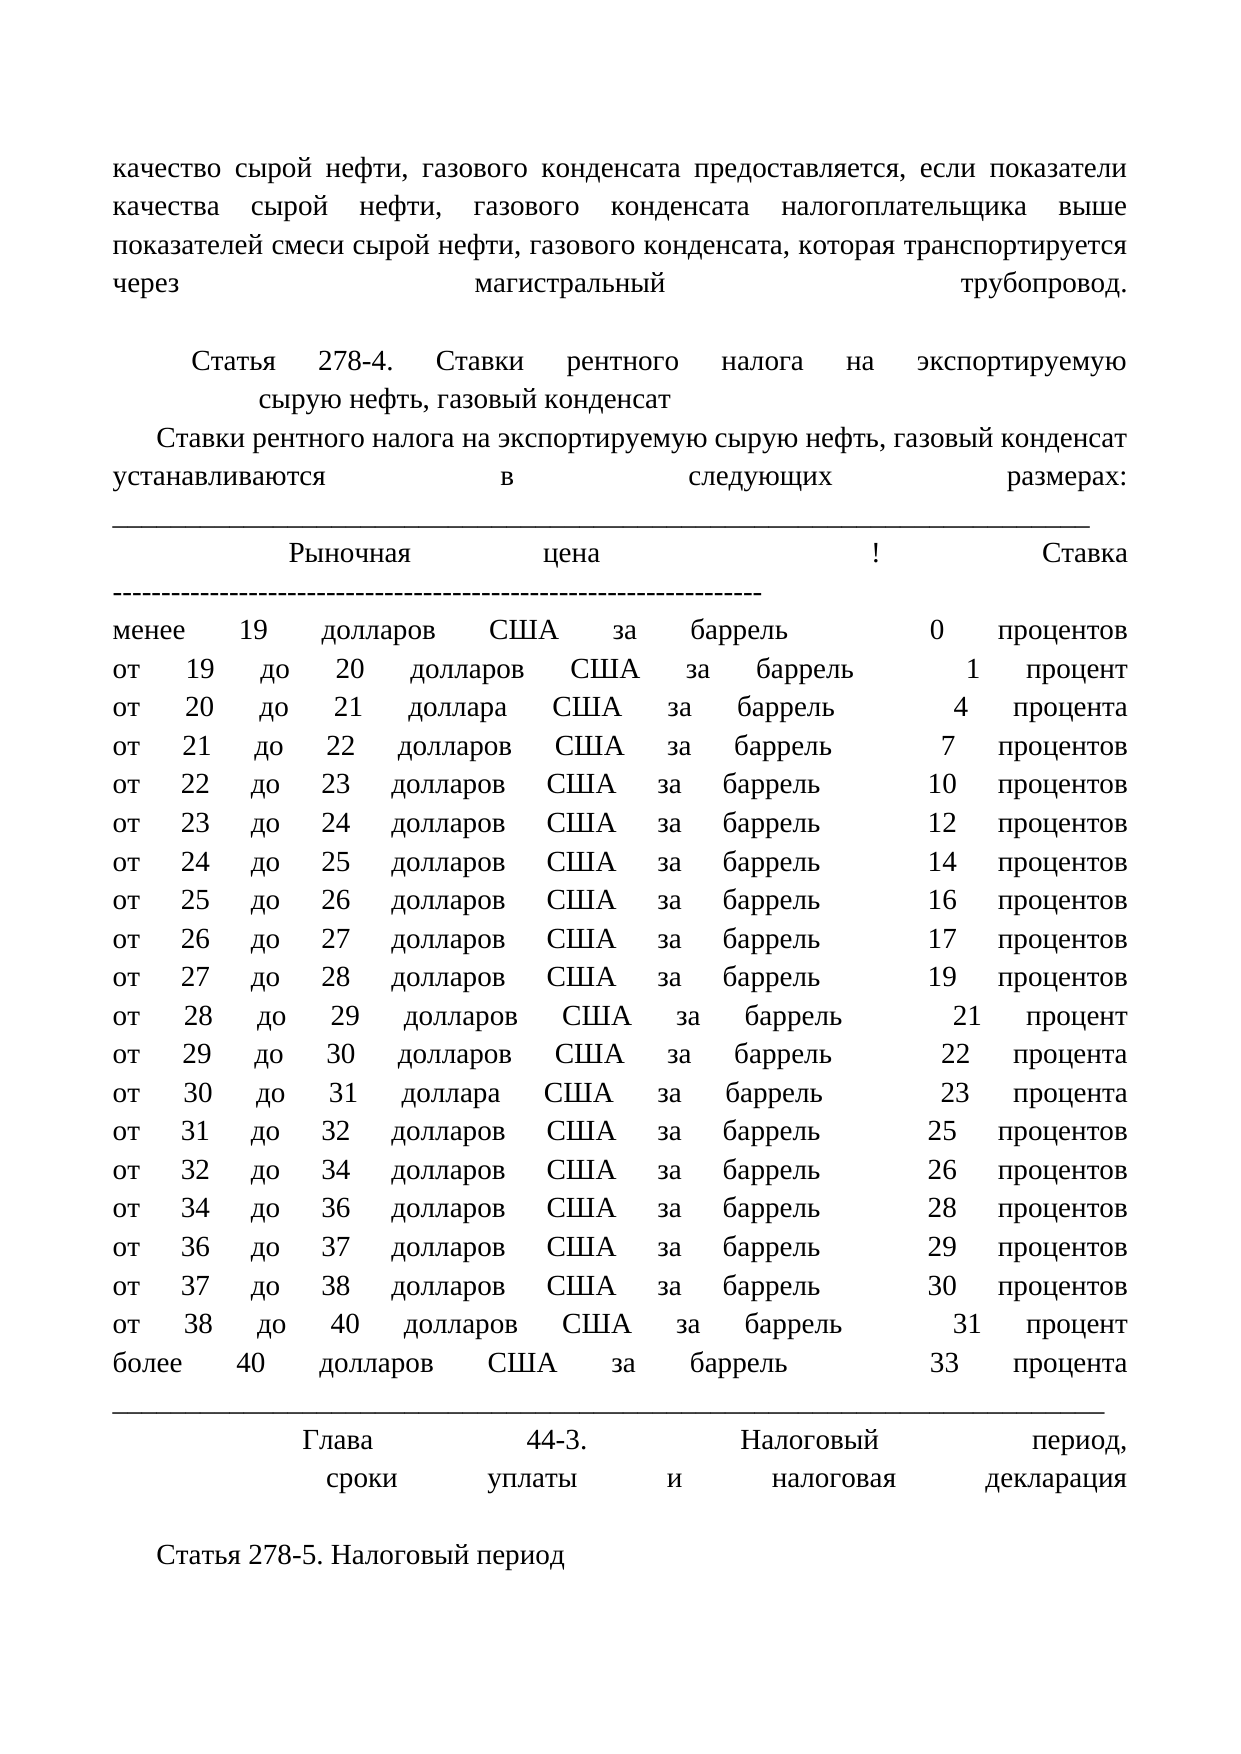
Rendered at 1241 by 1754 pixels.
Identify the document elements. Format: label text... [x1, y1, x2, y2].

text Глава 44-3. Налоговый период, сроки уплаты и налоговая декларация Статья 278-5. Налоговый период [112, 1422, 1128, 1571]
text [112, 150, 1128, 415]
text Ставки рентного налога на экспортируемую сырую нефть, газовый конденсат устанавливаются в следующих размерах: ___________________________________________________________________ Рыночная цена ! Ставка ------------------------------------------------------------------- менее 19 долларов США за баррель 0 процентов от 19 до 20 долларов США за баррель 1 процент от 20 до 21 доллара США за баррель 4 процента от 21 до 22 долларов США за баррель 7 процентов от 22 до 23 долларов США за баррель 10 процентов от 23 до 24 долларов США за баррель 12 процентов от 24 до 25 долларов США за баррель 14 процентов от 25 до 26 долларов США за баррель 16 процентов от 26 до 27 долларов США за баррель 17 процентов от 27 до 28 долларов США за баррель 19 процентов от 28 до 29 долларов США за баррель 21 процент от 29 до 30 долларов США за баррель 22 процента от 30 до 31 доллара США за баррель 23 процента от 31 до 32 долларов США за баррель 25 процентов от 32 до 34 долларов США за баррель 26 процентов от 34 до 36 долларов США за баррель 28 процентов от 36 до 37 долларов США за баррель 29 процентов от 37 до 38 долларов США за баррель 30 процентов от 38 до 40 долларов США за баррель 31 процент более 40 долларов США за баррель 33 процента ____________________________________________________________________ [112, 420, 1128, 1417]
